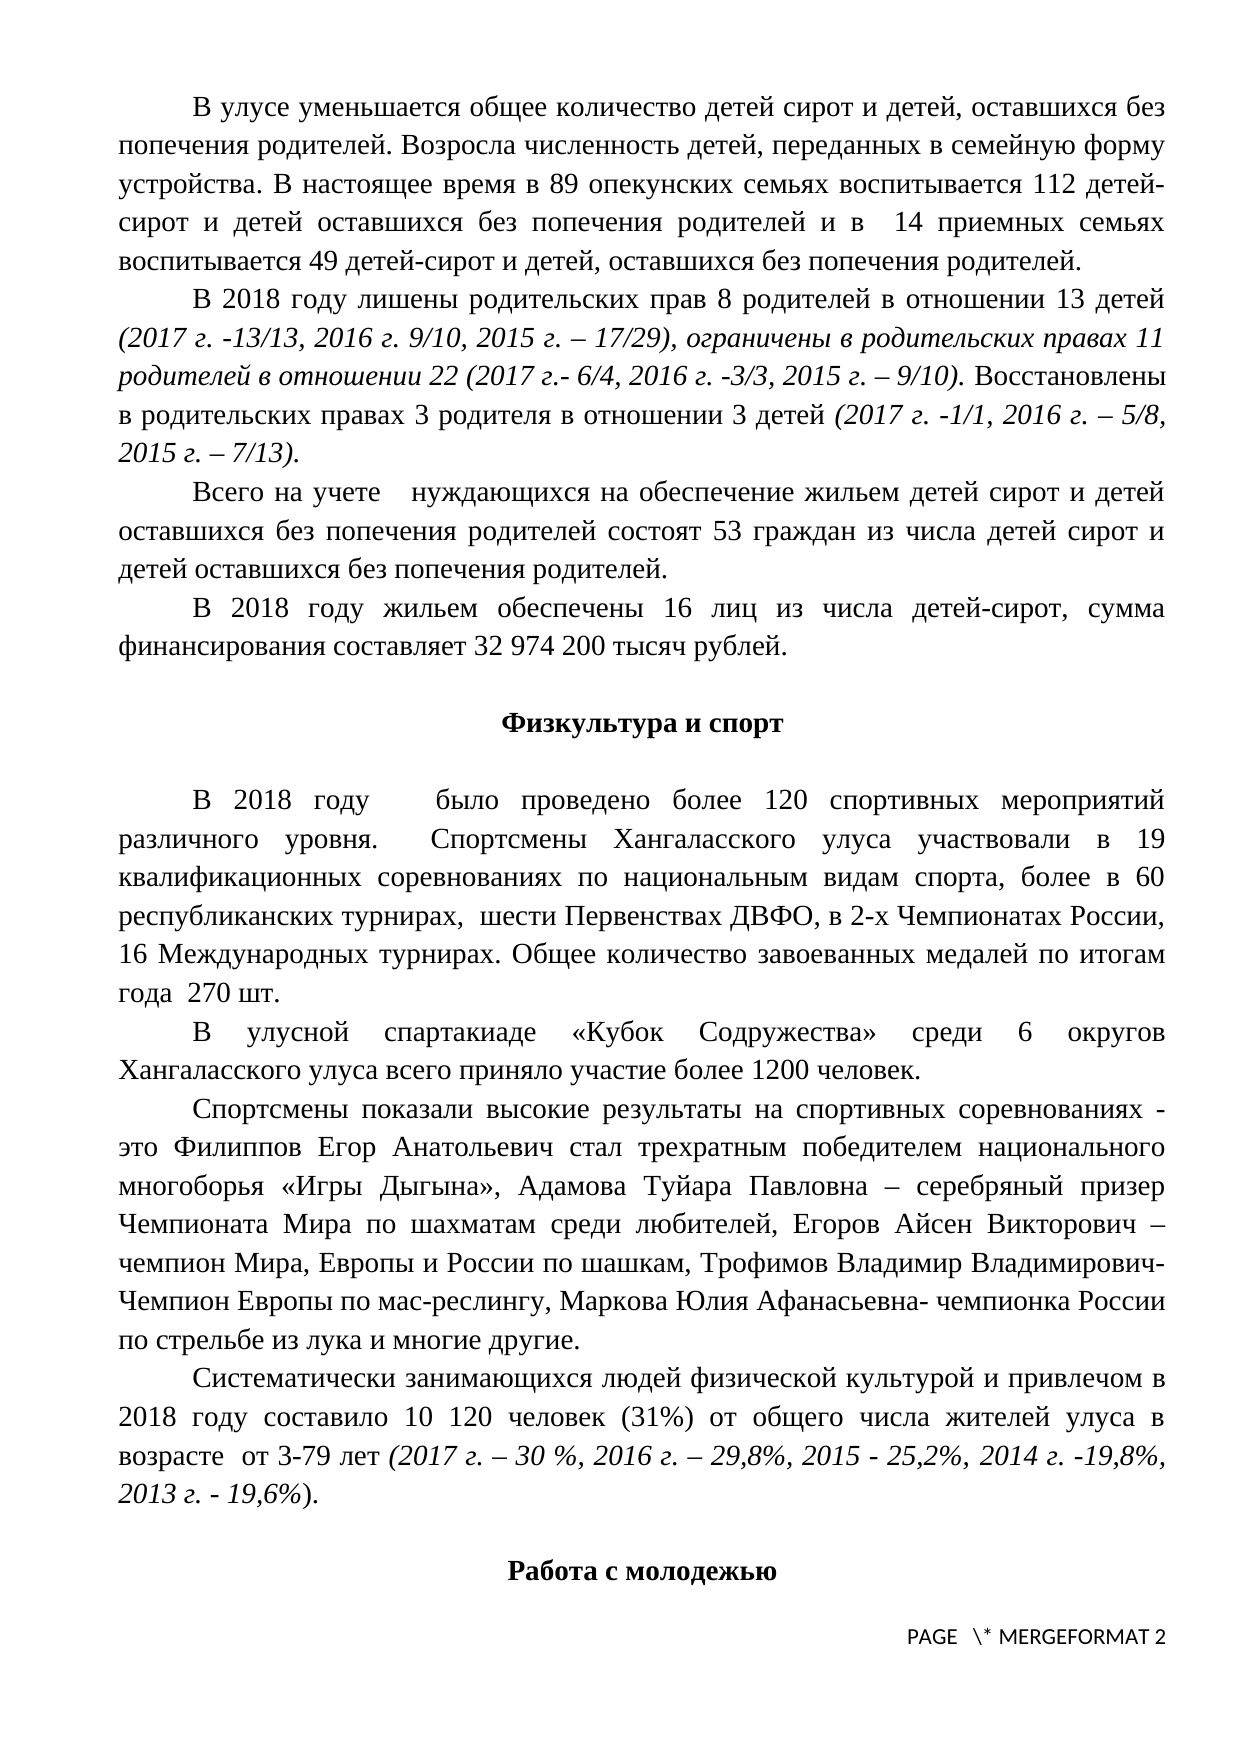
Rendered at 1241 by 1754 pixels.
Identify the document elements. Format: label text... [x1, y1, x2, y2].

text Всего на учете нуждающихся на обеспечение жильем детей сирот и детей оставшихся без попечения родителей состоят 53 граждан из числа детей сирот и детей оставшихся без попечения родителей. [118, 474, 1166, 585]
text В 2018 году лишены родительских прав 8 родителей в отношении 13 детей (2017 г. -13/13, 2016 г. 9/10, 2015 г. – 17/29), ограничены в родительских правах 11 родителей в отношении 22 (2017 г.- 6/4, 2016 г. -3/3, 2015 г. – 9/10). Восстановлены в родительских правах 3 родителя в отношении 3 детей (2017 г. -1/1, 2016 г. – 5/8, 2015 г. – 7/13). [118, 281, 1166, 469]
text Спортсмены показали высокие результаты на спортивных соревнованиях -это Филиппов Егор Анатольевич стал трехратным победителем национального многоборья «Игры Дыгына», Адамова Туйара Павловна – серебряный призер Чемпионата Мира по шахматам среди любителей, Егоров Айсен Викторович – чемпион Мира, Европы и России по шашкам, Трофимов Владимир Владимирович- Чемпион Европы по мас-реслингу, Маркова Юлия Афанасьевна- чемпионка России по стрельбе из лука и многие другие. [118, 1091, 1166, 1356]
text В улусе уменьшается общее количество детей сирот и детей, оставшихся без попечения родителей. Возросла численность детей, переданных в семейную форму устройства. В настоящее время в 89 опекунских семьях воспитывается 112 детей-сирот и детей оставшихся без попечения родителей и в 14 приемных семьях воспитывается 49 детей-сирот и детей, оставшихся без попечения родителей. [118, 89, 1166, 276]
text Физкультура и спорт [118, 705, 1166, 739]
text Работа с молодежью [118, 1553, 1166, 1587]
text В 2018 году было проведено более 120 спортивных мероприятий различного уровня. Спортсмены Хангаласского улуса участвовали в 19 квалификационных соревнованиях по национальным видам спорта, более в 60 республиканских турнирах, шести Первенствах ДВФО, в 2-х Чемпионатах России, 16 Международных турнирах. Общее количество завоеванных медалей по итогам года 270 шт. [118, 782, 1166, 1009]
text В 2018 году жильем обеспечены 16 лиц из числа детей-сирот, сумма финансирования составляет 32 974 200 тысяч рублей. [118, 590, 1166, 662]
text В улусной спартакиаде «Кубок Содружества» среди 6 округов Хангаласского улуса всего приняло участие более 1200 человек. [118, 1014, 1166, 1086]
text Систематически занимающихся людей физической культурой и привлечом в 2018 году составило 10 120 человек (31%) от общего числа жителей улуса в возрасте от 3-79 лет (2017 г. – 30 %, 2016 г. – 29,8%, 2015 - 25,2%, 2014 г. -19,8%, 2013 г. - 19,6%). [118, 1361, 1166, 1510]
